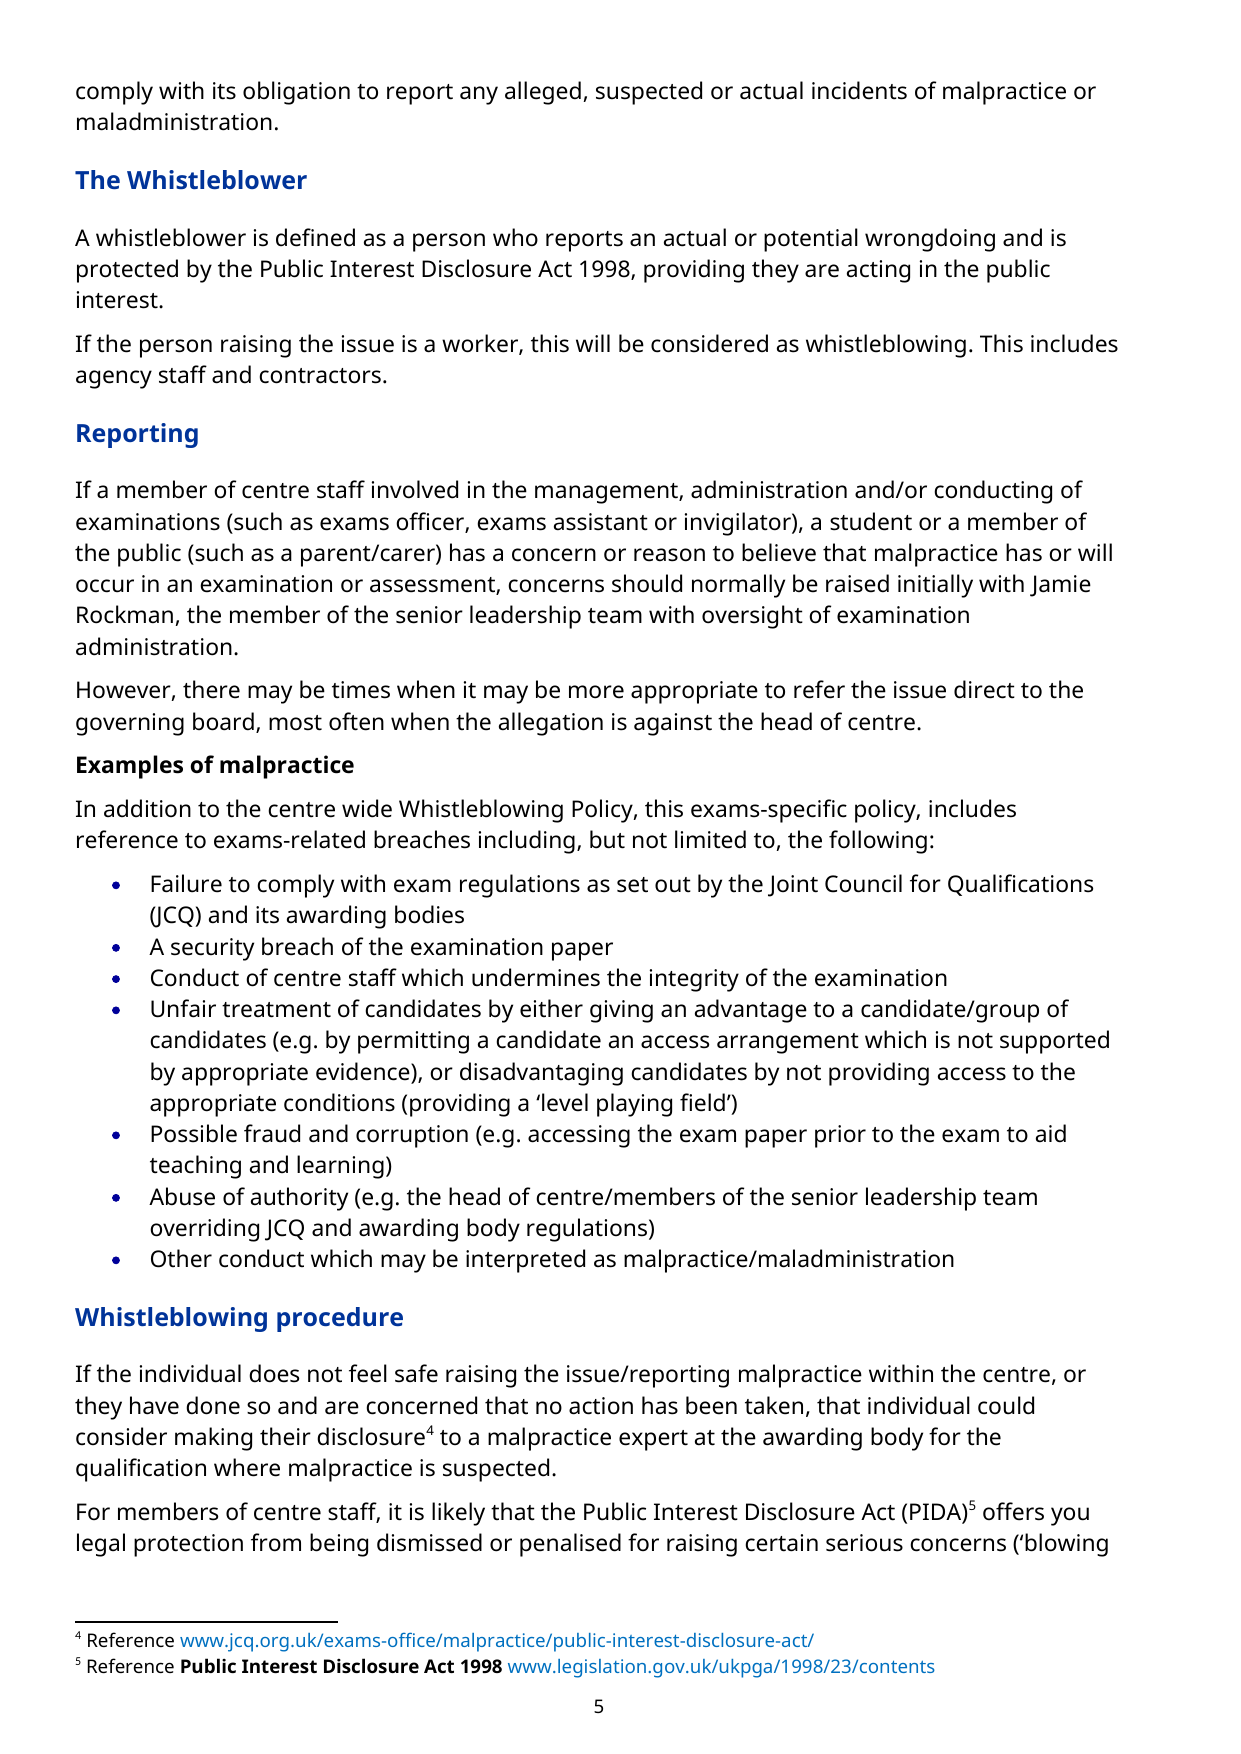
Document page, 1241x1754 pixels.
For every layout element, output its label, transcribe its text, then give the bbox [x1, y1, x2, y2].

text If the person raising the issue is a worker, this will be considered as whistleblowing. This includes agency staff and contractors. [75, 328, 1122, 390]
list Abuse of authority (e.g. the head of centre/members of the senior leadership team overriding JCQ and awarding body regulations) [112, 1181, 1122, 1243]
text In addition to the centre wide Whistleblowing Policy, this exams-specific policy, includes reference to exams-related breaches including, but not limited to, the following: [75, 793, 1122, 856]
list Other conduct which may be interpreted as malpractice/maladministration [112, 1243, 1122, 1274]
text If a member of centre staff involved in the management, administration and/or conducting of examinations (such as exams officer, exams assistant or invigilator), a student or a member of the public (such as a parent/carer) has a concern or reason to believe that malpractice has or will occur in an examination or assessment, concerns should normally be raised initially with Jamie Rockman, the member of the senior leadership team with oversight of examination administration. [75, 474, 1122, 662]
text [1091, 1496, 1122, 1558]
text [75, 75, 1122, 137]
list Conduct of centre staff which undermines the integrity of the examination [112, 962, 1122, 993]
text However, there may be times when it may be more appropriate to refer the issue direct to the governing board, most often when the allegation is against the head of centre. [75, 674, 1122, 737]
text Reporting [75, 415, 1122, 449]
list Unfair treatment of candidates by either giving an advantage to a candidate/group of candidates (e.g. by permitting a candidate an access arrangement which is not supported by appropriate evidence), or disadvantaging candidates by not providing access to the appropriate conditions (providing a ‘level playing field’) [112, 993, 1122, 1118]
text Examples of malpractice [75, 749, 1122, 781]
text Whistleblowing procedure [75, 1299, 1122, 1333]
text If the individual does not feel safe raising the issue/reporting malpractice within the centre, or they have done so and are concerned that no action has been taken, that individual could consider making their disclosure to a malpractice expert at the awarding body for the qualification where malpractice is suspected. [75, 1358, 1122, 1483]
list A security breach of the examination paper [112, 931, 1122, 962]
subtitle The Whistleblower [75, 162, 1122, 197]
list Possible fraud and corruption (e.g. accessing the exam paper prior to the exam to aid teaching and learning) [112, 1118, 1122, 1181]
text A whistleblower is defined as a person who reports an actual or potential wrongdoing and is protected by the Public Interest Disclosure Act 1998, providing they are acting in the public interest. [75, 222, 1122, 315]
list Failure to comply with exam regulations as set out by the Joint Council for Qualifications (JCQ) and its awarding bodies [112, 868, 1122, 931]
